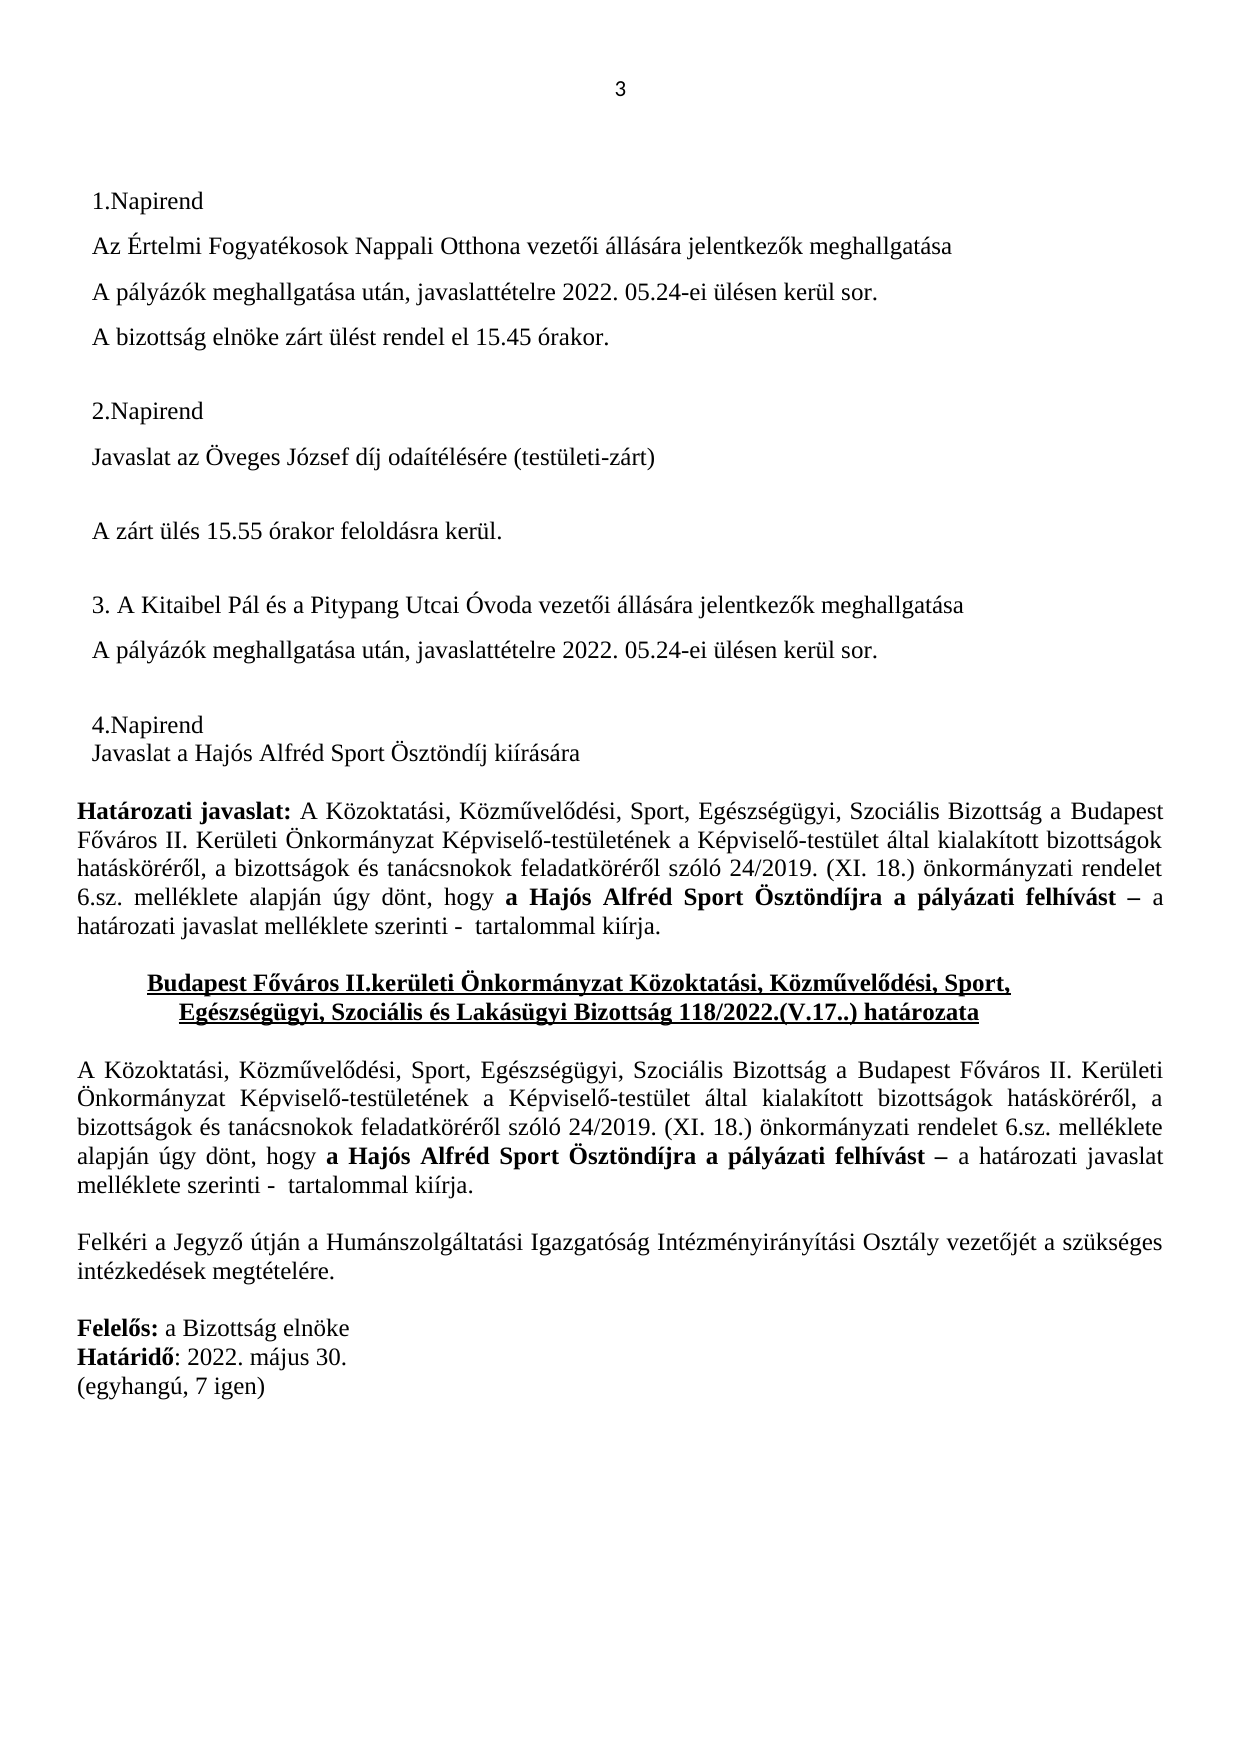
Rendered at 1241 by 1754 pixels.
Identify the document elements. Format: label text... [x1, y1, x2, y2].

text A pályázók meghallgatása után, javaslattételre 2022. 05.24-ei ülésen kerül sor. [92, 636, 1163, 664]
text 2.Napirend [92, 396, 1163, 425]
text A pályázók meghallgatása után, javaslattételre 2022. 05.24-ei ülésen kerül sor. [92, 277, 1163, 306]
text Határidő: 2022. május 30. [77, 1342, 1163, 1371]
text Budapest Főváros II.kerületi Önkormányzat Közoktatási, Közművelődési, Sport, Egészségügyi, Szociális és Lakásügyi Bizottság 118/2022.(V.17..) határozata [77, 968, 1081, 1026]
text A zárt ülés 15.55 órakor feloldásra kerül. [92, 516, 1163, 545]
text Határozati javaslat: A Közoktatási, Közművelődési, Sport, Egészségügyi, Szociális Bizottság a Budapest Főváros II. Kerületi Önkormányzat Képviselő-testületének a Képviselő-testület által kialakított bizottságok hatásköréről, a bizottságok és tanácsnokok feladatköréről szóló 24/2019. (XI. 18.) önkormányzati rendelet 6.sz. melléklete alapján úgy dönt, hogy a Hajós Alfréd Sport Ösztöndíjra a pályázati felhívást – a határozati javaslat melléklete szerinti - tartalommal kiírja. [77, 796, 1163, 940]
text A Közoktatási, Közművelődési, Sport, Egészségügyi, Szociális Bizottság a Budapest Főváros II. Kerületi Önkormányzat Képviselő-testületének a Képviselő-testület által kialakított bizottságok hatásköréről, a bizottságok és tanácsnokok feladatköréről szóló 24/2019. (XI. 18.) önkormányzati rendelet 6.sz. melléklete alapján úgy dönt, hogy a Hajós Alfréd Sport Ösztöndíjra a pályázati felhívást – a határozati javaslat melléklete szerinti - tartalommal kiírja. [77, 1055, 1163, 1198]
text A bizottság elnöke zárt ülést rendel el 15.45 órakor. [92, 322, 1163, 351]
text 3. A Kitaibel Pál és a Pitypang Utcai Óvoda vezetői állására jelentkezők meghallgatása [92, 590, 1163, 619]
text Az Értelmi Fogyatékosok Nappali Otthona vezetői állására jelentkezők meghallgatása [92, 231, 1163, 260]
text 1.Napirend [92, 186, 1163, 215]
text Javaslat az Öveges József díj odaítélésére (testületi-zárt) [92, 442, 1163, 471]
text (egyhangú, 7 igen) [77, 1371, 1163, 1400]
text 4.Napirend [92, 710, 1163, 738]
text Felelős: a Bizottság elnöke [77, 1313, 1163, 1342]
text Felkéri a Jegyző útján a Humánszolgáltatási Igazgatóság Intézményirányítási Osztály vezetőjét a szükséges intézkedések megtételére. [77, 1227, 1163, 1285]
text Javaslat a Hajós Alfréd Sport Ösztöndíj kiírására [92, 738, 1163, 767]
